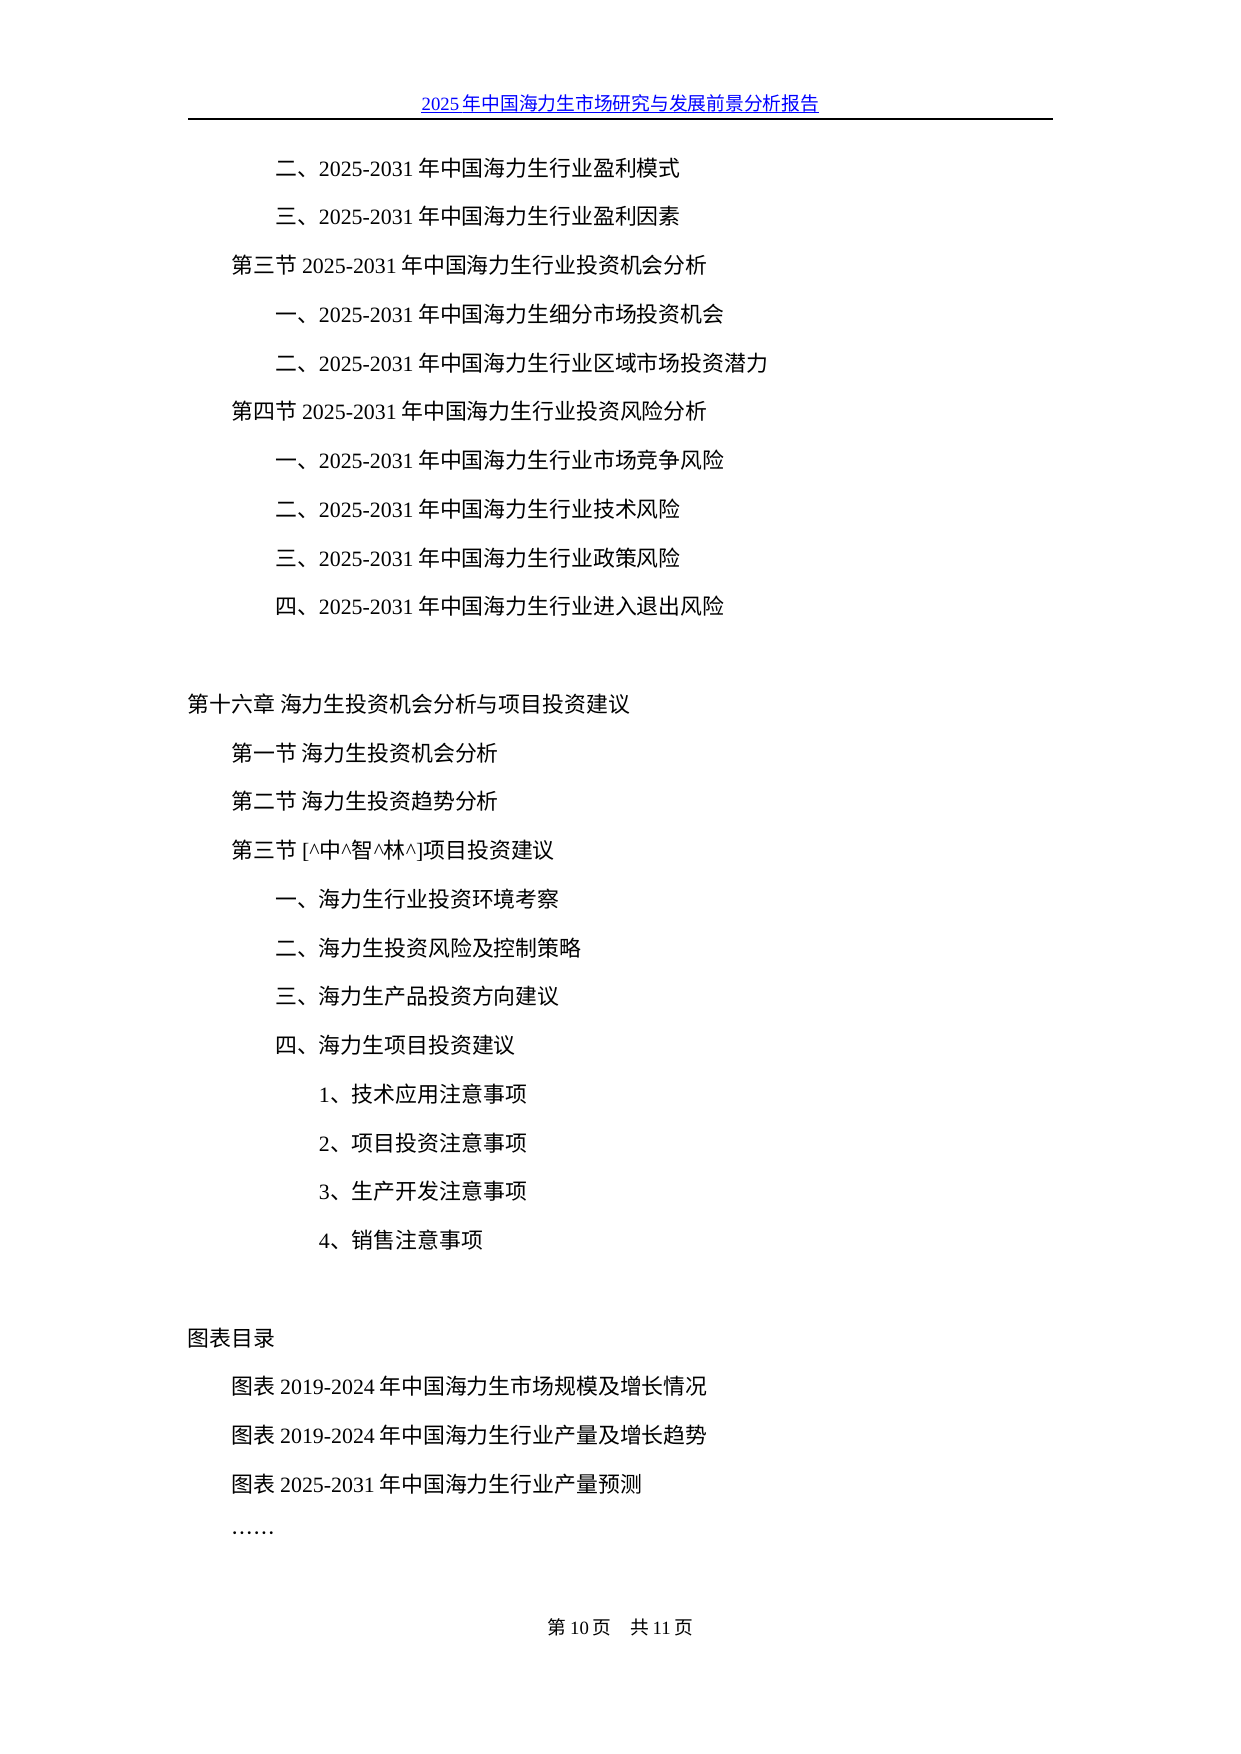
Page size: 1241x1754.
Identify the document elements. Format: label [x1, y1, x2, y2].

text [187, 150, 1053, 1548]
